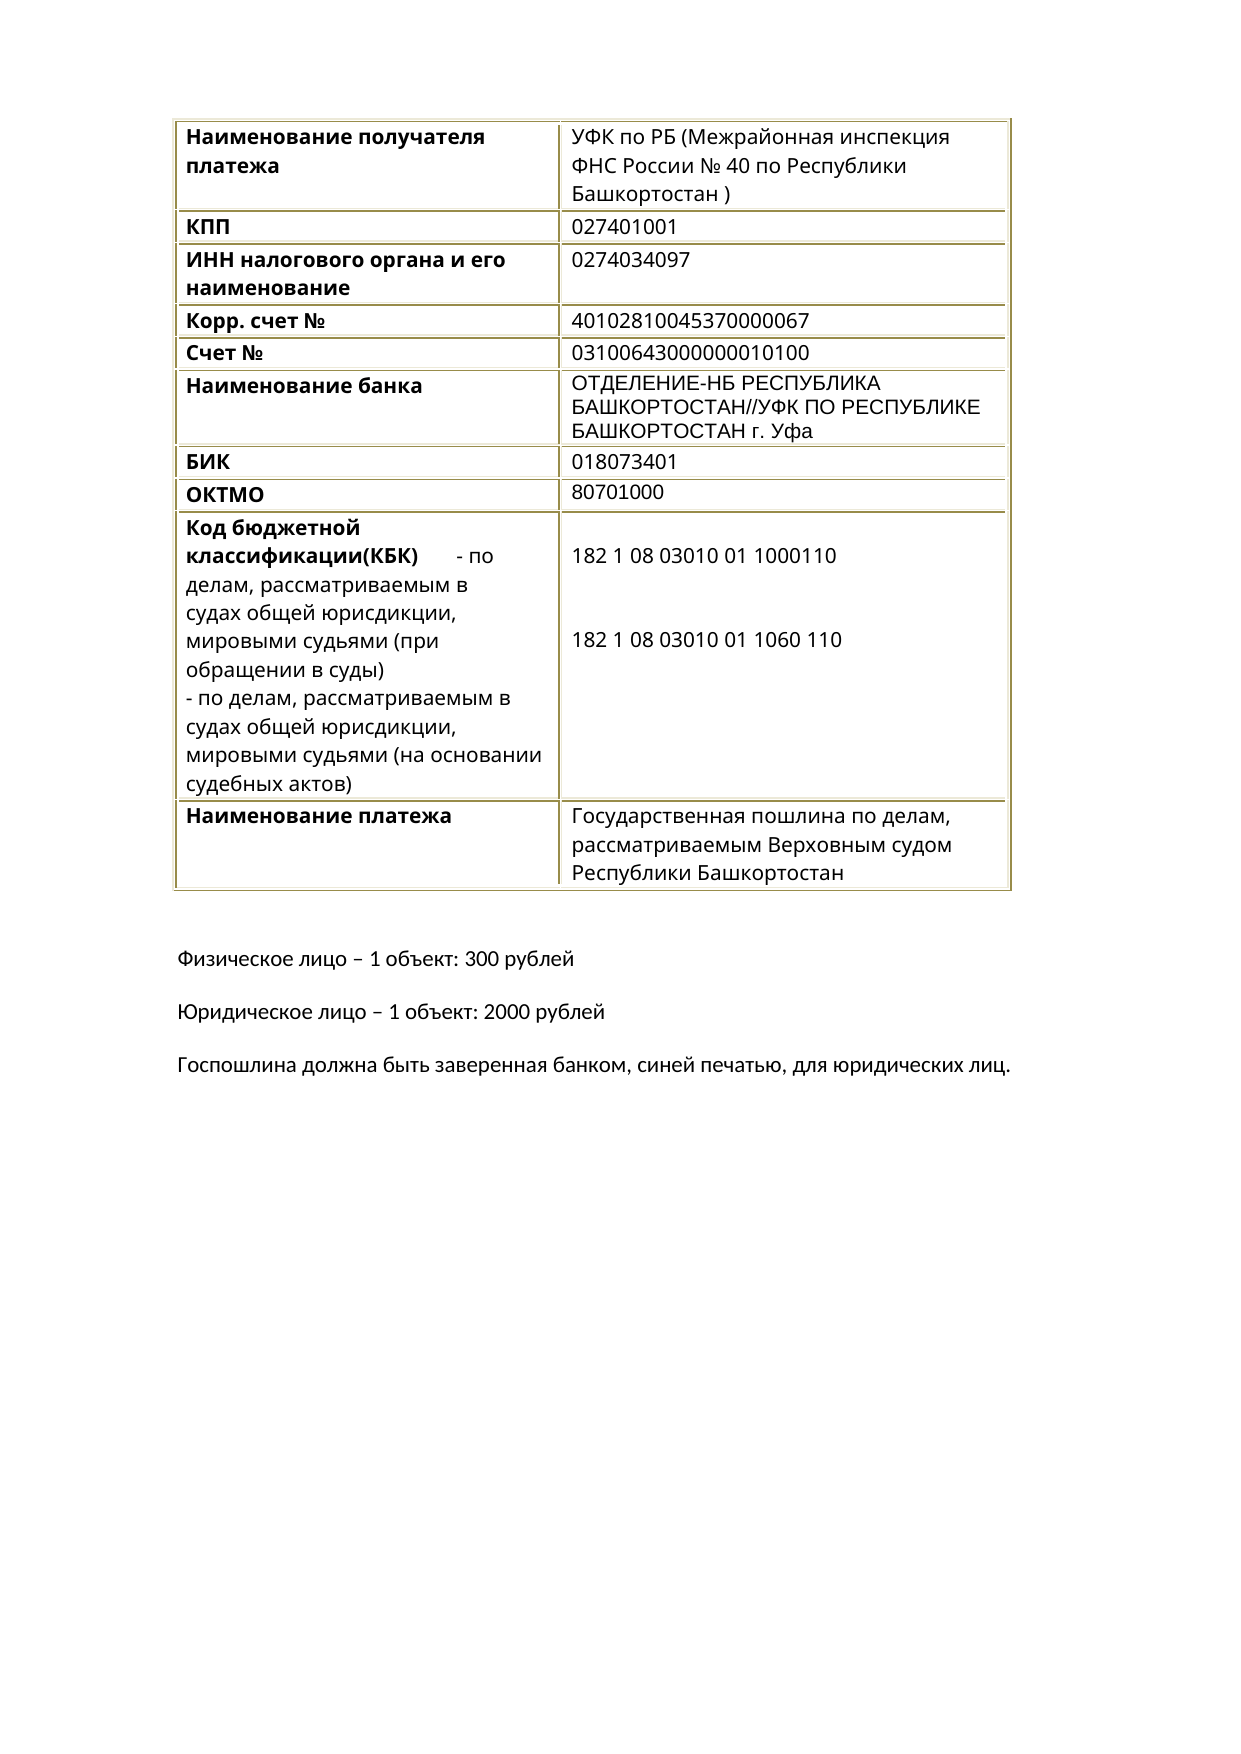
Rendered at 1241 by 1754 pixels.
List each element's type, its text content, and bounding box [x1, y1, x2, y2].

table_cell КПП [174, 208, 560, 240]
table_cell Счет № [174, 334, 560, 367]
text Физическое лицо – 1 объект: 300 рублей [177, 944, 1152, 972]
table_cell Государственная пошлина по делам, рассматриваемым Верховным судом Республики Башкортостан [560, 797, 1009, 887]
table_cell БИК [174, 443, 559, 476]
table_cell Корр. счет № [174, 302, 560, 334]
table_cell ОТДЕЛЕНИЕ-НБ РЕСПУБЛИКА БАШКОРТОСТАН//УФК ПО РЕСПУБЛИКЕ БАШКОРТОСТАН г. Уфа [560, 367, 1009, 443]
table_cell Наименование банка [174, 367, 560, 443]
table_cell ОКТМО [174, 476, 560, 508]
table_cell 0274034097 [560, 240, 1009, 302]
table_cell 40102810045370000067 [560, 302, 1009, 334]
table_cell ИНН налогового органа и его наименование [174, 240, 560, 302]
table_cell 182 1 08 03010 01 1000110 182 1 08 03010 01 1060 110 [560, 509, 1009, 797]
table_cell 80701000 [560, 476, 1009, 508]
table_header УФК по РБ (Межрайонная инспекция ФНС России № 40 по Республики Башкортостан ) [560, 120, 1008, 208]
table_cell 027401001 [560, 208, 1009, 240]
text Госпошлина должна быть заверенная банком, синей печатью, для юридических лиц. [177, 1050, 1152, 1078]
table_cell Код бюджетной классификации(КБК) - по делам, рассматриваемым в судах общей юрисдикции, мировыми судьями (при обращении в суды) - по делам, рассматриваемым в судах общей юрисдикции, мировыми судьями (на основании судебных актов) [174, 509, 560, 797]
table_header Наименование получателя платежа [177, 122, 560, 208]
table_cell 018073401 [562, 443, 1009, 476]
table_cell Наименование платежа [174, 797, 560, 887]
text Юридическое лицо – 1 объект: 2000 рублей [177, 997, 1152, 1025]
table_cell 03100643000000010100 [560, 334, 1009, 367]
